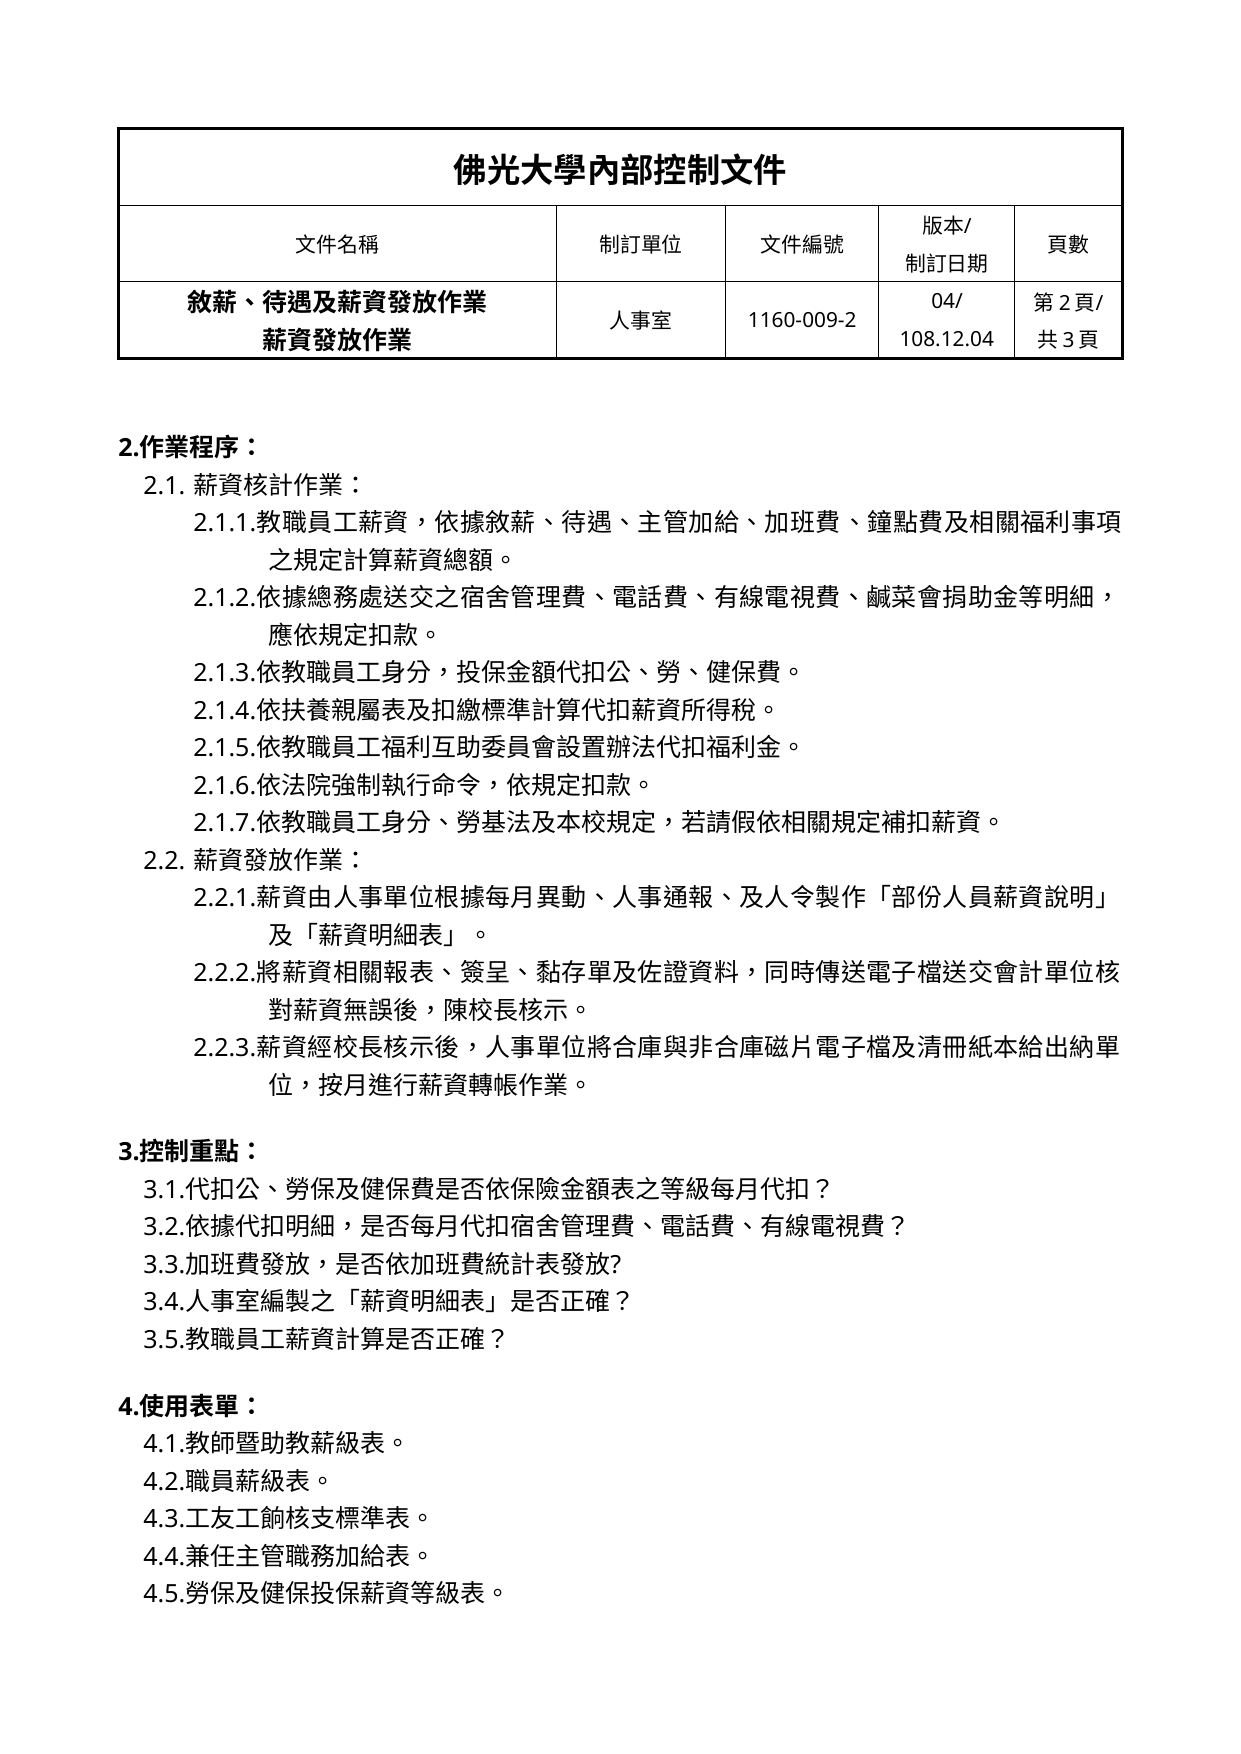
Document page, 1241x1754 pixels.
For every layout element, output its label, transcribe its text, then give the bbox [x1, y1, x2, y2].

text 2.1.5.依教職員工福利互助委員會設置辦法代扣福利金。 [193, 727, 1122, 764]
text 2.2.2.將薪資相關報表、簽呈、黏存單及佐證資料，同時傳送電子檔送交會計單位核對薪資無誤後，陳校長核示。 [193, 952, 1122, 1027]
text 3.控制重點： [118, 1131, 1122, 1169]
list 4.1.教師暨助教薪級表。 [143, 1423, 1122, 1460]
text 2.2.3.薪資經校長核示後，人事單位將合庫與非合庫磁片電子檔及清冊紙本給出納單位，按月進行薪資轉帳作業。 [193, 1027, 1122, 1102]
text 2.1.6.依法院強制執行命令，依規定扣款。 [193, 764, 1122, 802]
table_header 佛光大學內部控制文件 [120, 130, 1121, 205]
table_cell 1160-009-2 [726, 282, 878, 357]
text 3.3.加班費發放，是否依加班費統計表發放? [143, 1244, 1122, 1281]
text 3.5.教職員工薪資計算是否正確？ [143, 1319, 1122, 1356]
table_cell 04/ 108.12.04 [879, 282, 1014, 357]
list 4.5.勞保及健保投保薪資等級表。 [143, 1573, 1122, 1610]
table_cell 敘薪、待遇及薪資發放作業 薪資發放作業 [120, 282, 556, 357]
list 薪資發放作業： [143, 839, 1122, 877]
table_cell 文件編號 [726, 206, 878, 281]
table_cell 文件名稱 [120, 206, 556, 281]
text 3.4.人事室編製之「薪資明細表」是否正確？ [143, 1281, 1122, 1319]
text 2.1.4.依扶養親屬表及扣繳標準計算代扣薪資所得稅。 [193, 689, 1122, 727]
text 2.2.1.薪資由人事單位根據每月異動、人事通報、及人令製作「部份人員薪資說明」及「薪資明細表」。 [193, 877, 1122, 952]
text 2.1.3.依教職員工身分，投保金額代扣公、勞、健保費。 [193, 652, 1122, 689]
text 3.1.代扣公、勞保及健保費是否依保險金額表之等級每月代扣？ [143, 1169, 1122, 1206]
text 2.作業程序： [118, 427, 1122, 464]
table_cell 制訂單位 [557, 206, 725, 281]
text 4.使用表單： [118, 1385, 1122, 1423]
text 3.2.依據代扣明細，是否每月代扣宿舍管理費、電話費、有線電視費？ [143, 1206, 1122, 1244]
table_cell 頁數 [1015, 206, 1121, 281]
list 4.3.工友工餉核支標準表。 [143, 1498, 1122, 1535]
list 4.2.職員薪級表。 [143, 1460, 1122, 1498]
list 薪資核計作業： [143, 464, 1122, 502]
table_cell 第2頁/ 共3頁 [1015, 282, 1121, 357]
text 2.1.1.教職員工薪資，依據敘薪、待遇、主管加給、加班費、鐘點費及相關福利事項之規定計算薪資總額。 [193, 502, 1122, 577]
list 4.4.兼任主管職務加給表。 [143, 1535, 1122, 1573]
text 2.1.2.依據總務處送交之宿舍管理費、電話費、有線電視費、鹹菜會捐助金等明細，應依規定扣款。 [193, 577, 1122, 652]
table_cell 人事室 [557, 282, 725, 357]
text 2.1.7.依教職員工身分、勞基法及本校規定，若請假依相關規定補扣薪資。 [193, 802, 1122, 839]
table_cell 版本/ 制訂日期 [879, 206, 1014, 281]
